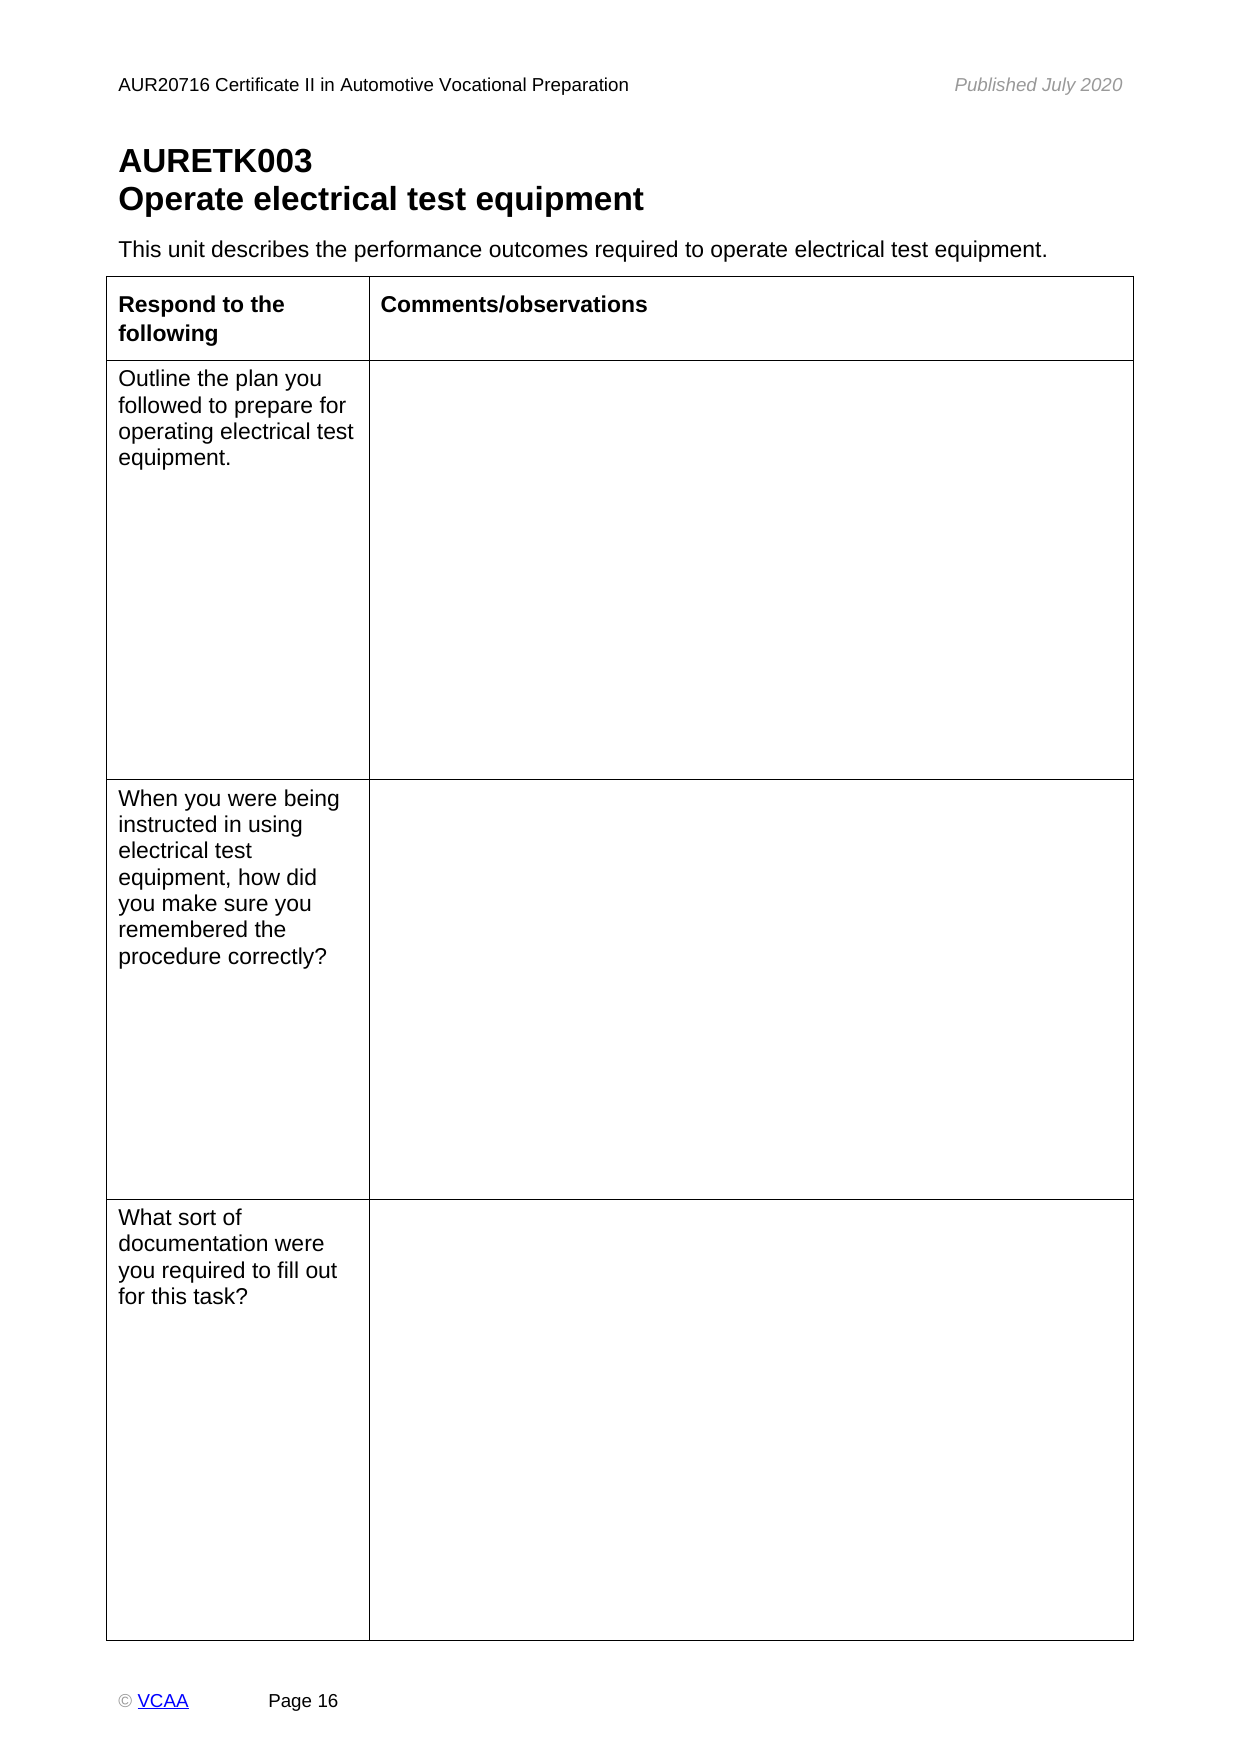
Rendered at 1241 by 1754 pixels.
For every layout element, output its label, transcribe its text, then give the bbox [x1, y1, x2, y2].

table_cell Outline the plan you followed to prepare for operating electrical test equipment. [107, 361, 369, 779]
table_cell [370, 1200, 1133, 1639]
table_cell What sort of documentation were you required to fill out for this task? [107, 1200, 369, 1639]
subtitle AURETK003 Operate electrical test equipment [118, 142, 1122, 217]
table_cell [370, 780, 1133, 1199]
table_header Respond to the following [107, 277, 369, 360]
table_header Comments/observations [370, 277, 1133, 360]
text This unit describes the performance outcomes required to operate electrical test equipment. [118, 234, 1122, 263]
table_cell [370, 361, 1133, 779]
table_cell When you were being instructed in using electrical test equipment, how did you make sure you remembered the procedure correctly? [107, 780, 369, 1199]
